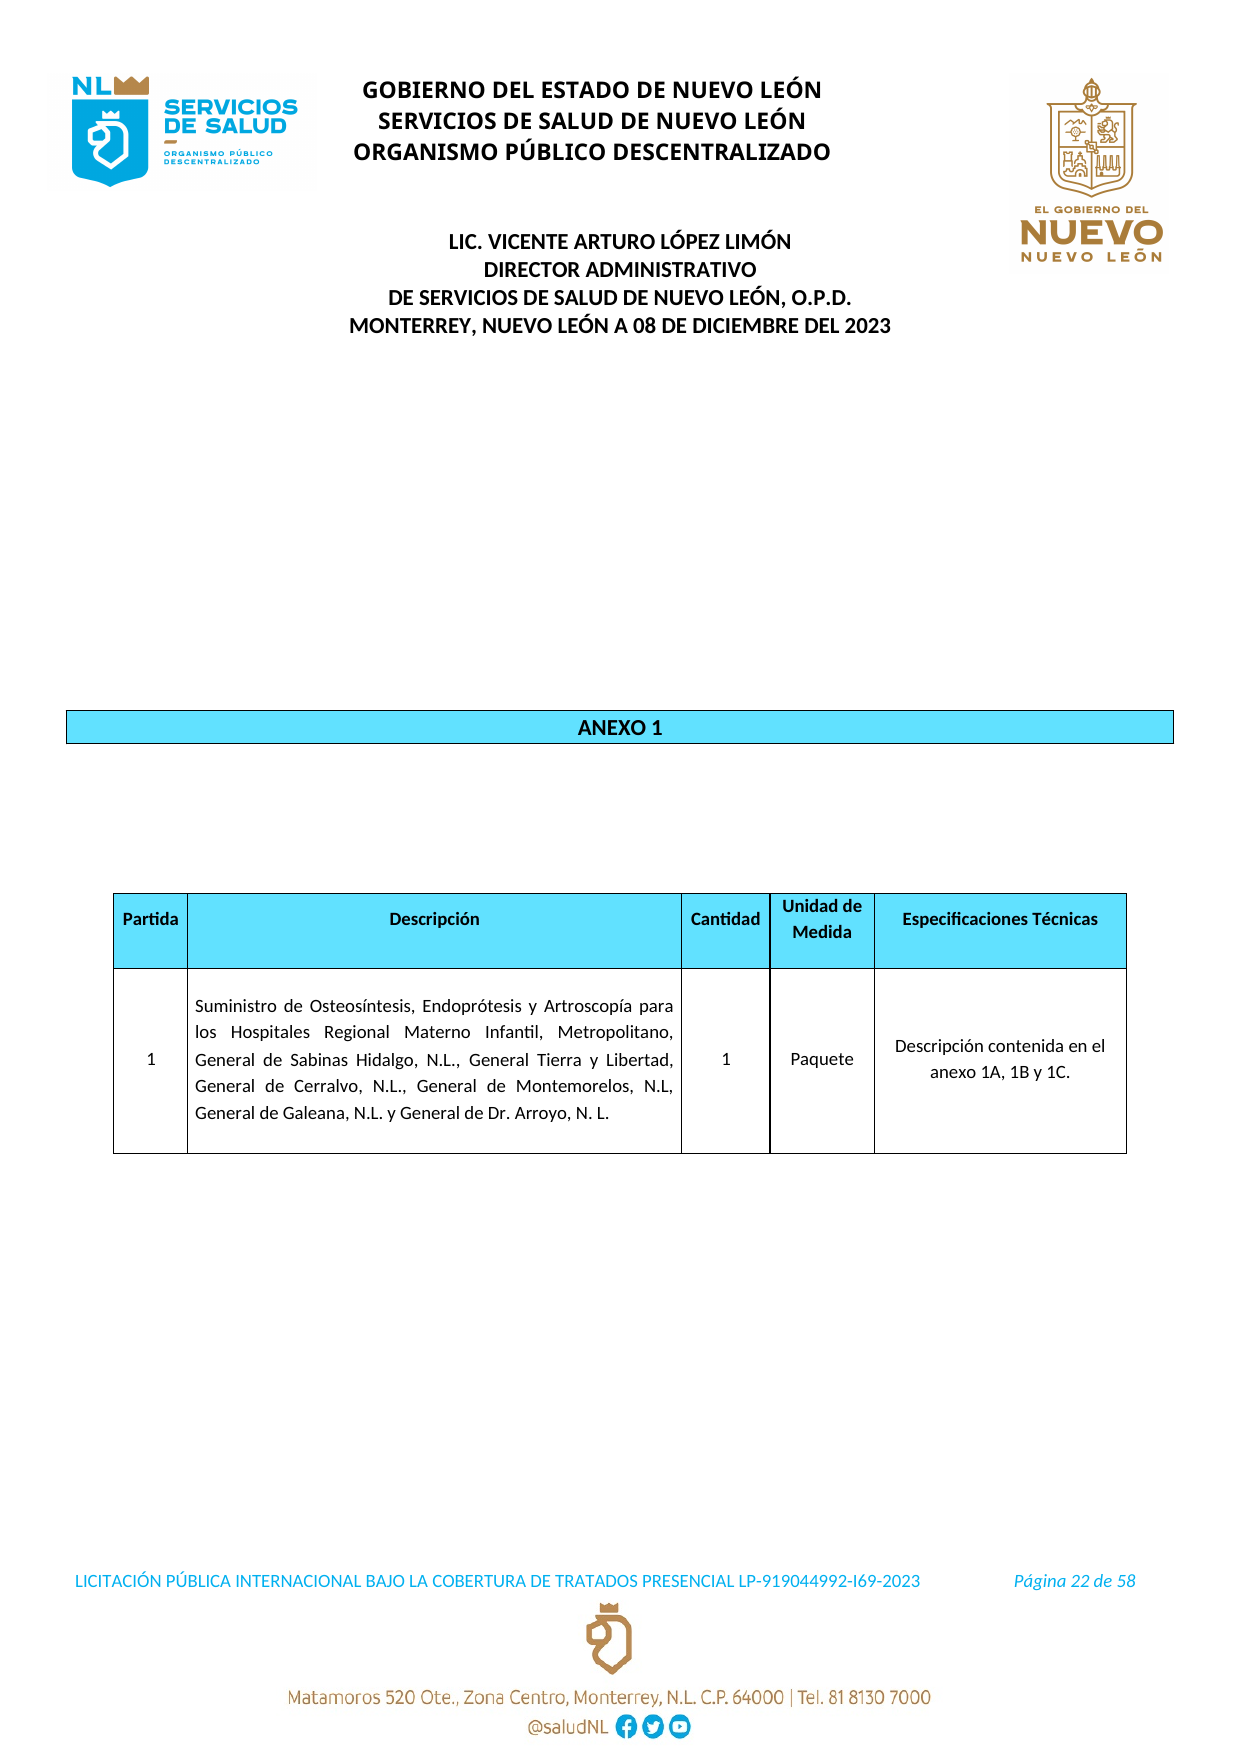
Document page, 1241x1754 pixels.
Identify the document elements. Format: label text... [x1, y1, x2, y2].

picture [1009, 73, 1169, 274]
text MONTERREY, NUEVO LEÓN A 08 DE DICIEMBRE DEL 2023 [75, 311, 1165, 339]
table_cell Suministro de Osteosíntesis, Endoprótesis y Artroscopía para los Hospitales Regional Materno Infantil, Metropolitano, General de Sabinas Hidalgo, N.L., General Tierra y Libertad, General de Cerralvo, N.L., General de Montemorelos, N.L, General de Galeana, N.L. y General de Dr. Arroyo, N. L. [188, 969, 681, 1153]
table_header Unidad de Medida [771, 894, 874, 968]
table_header Partida [114, 894, 187, 968]
text ANEXO 1 [67, 711, 1173, 743]
table_cell Descripción contenida en el anexo 1A, 1B y 1C. [875, 969, 1126, 1153]
table_cell 1 [114, 969, 187, 1153]
text DIRECTOR ADMINISTRATIVO [75, 255, 1165, 283]
text DE SERVICIOS DE SALUD DE NUEVO LEÓN, O.P.D. [75, 283, 1165, 311]
table_header Cantidad [682, 894, 769, 968]
text LIC. VICENTE ARTURO LÓPEZ LIMÓN [75, 227, 1165, 255]
picture [46, 73, 318, 191]
table_header Descripción [188, 894, 681, 968]
table_cell Paquete [771, 969, 874, 1153]
table_cell 1 [682, 969, 769, 1153]
picture [67, 1575, 1142, 1754]
table_header Especificaciones Técnicas [875, 894, 1126, 968]
